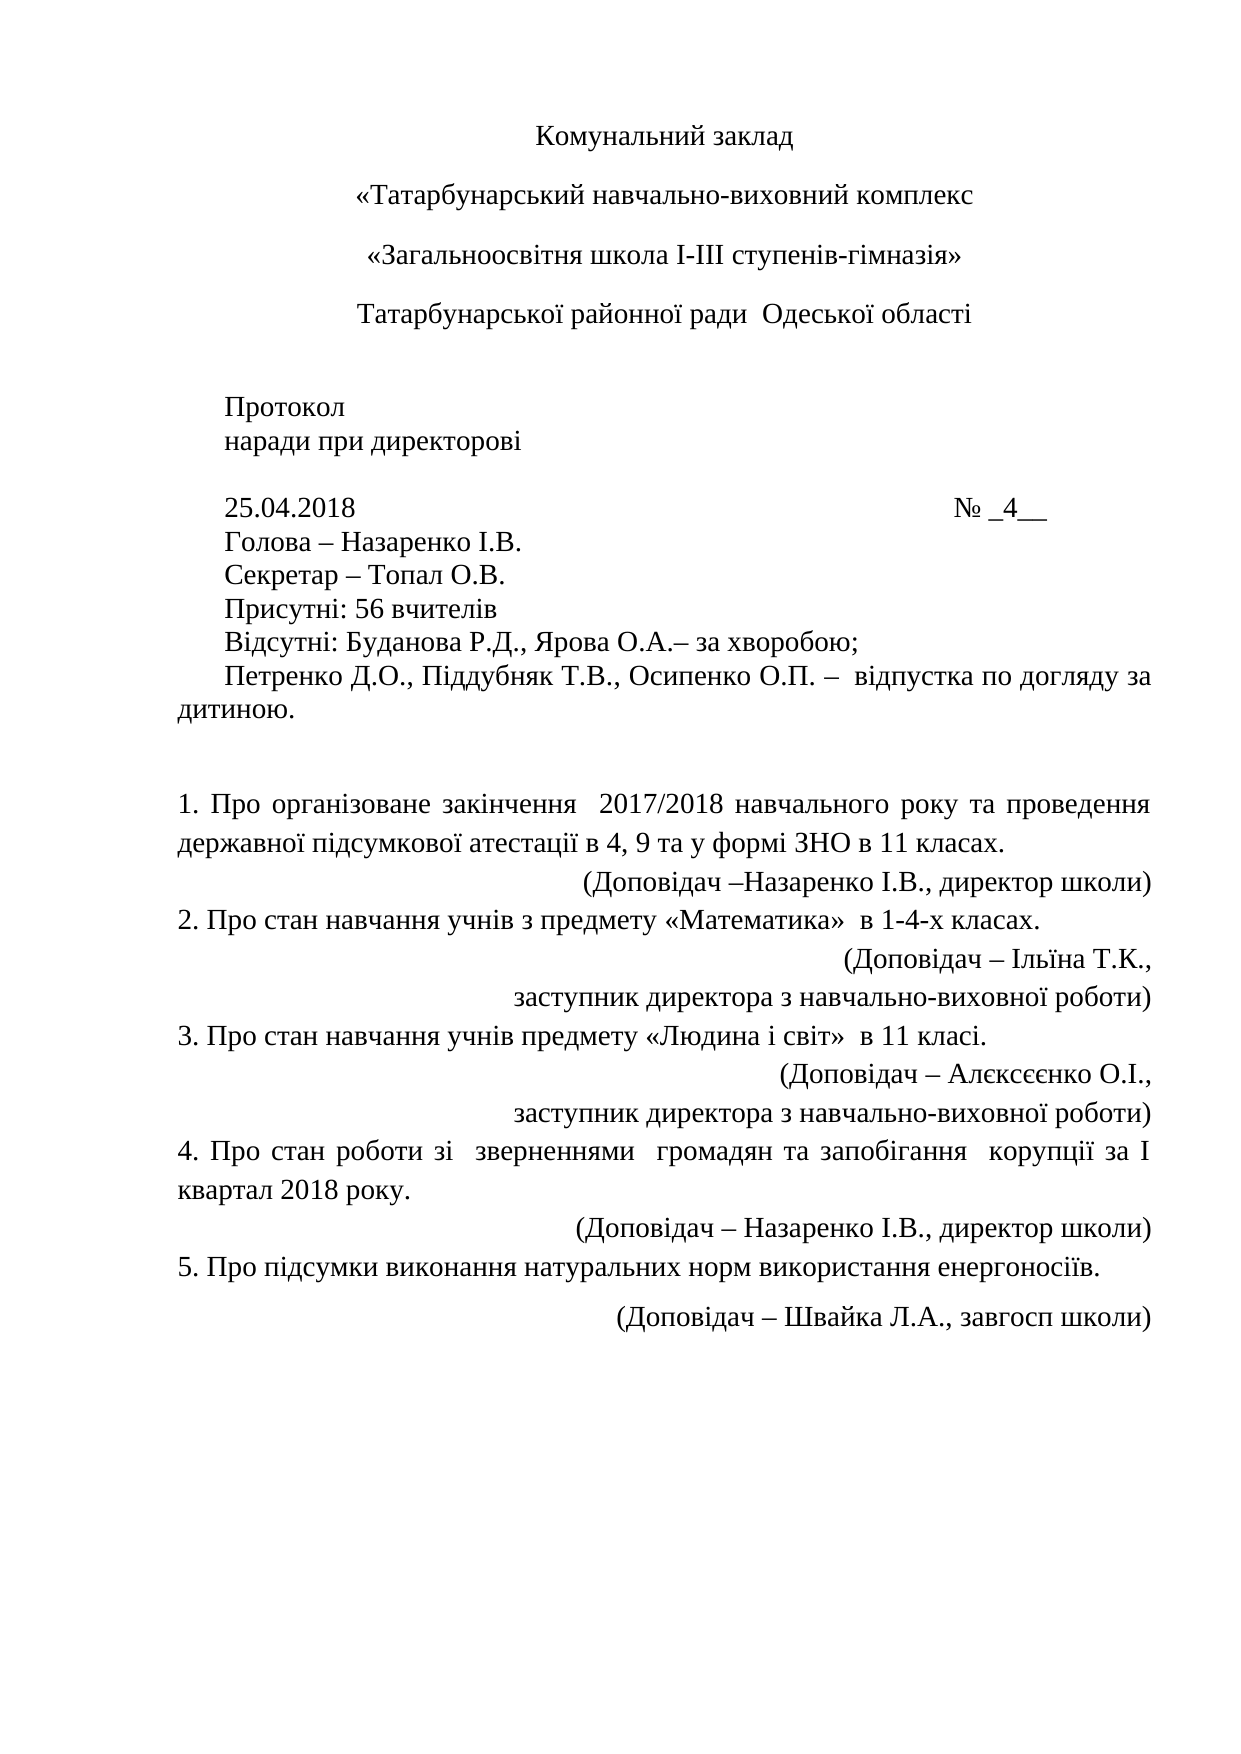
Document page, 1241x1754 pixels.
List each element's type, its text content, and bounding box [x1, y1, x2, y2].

text «Татарбунарський навчально-виховний комплекс [177, 177, 1152, 211]
text Голова – Назаренко І.В. [177, 524, 1152, 557]
text Татарбунарської районної ради Одеської області [177, 296, 1152, 330]
text 3. Про стан навчання учнів предмету «Людина і світ» в 11 класі. [177, 1018, 1152, 1051]
text (Доповідач –Назаренко І.В., директор школи) [177, 864, 1152, 897]
text Протокол [177, 389, 1152, 423]
text (Доповідач – Назаренко І.В., директор школи) [177, 1211, 1152, 1244]
text 25.04.2018 № _4__ [177, 490, 1152, 524]
text Комунальний заклад [177, 118, 1152, 152]
text Відсутні: Буданова Р.Д., Ярова О.А.– за хворобою; [177, 624, 1152, 658]
text Секретар – Топал О.В. [177, 557, 1152, 591]
text наради при директорові [177, 423, 1152, 457]
text 4. Про стан роботи зі зверненнями громадян та запобігання корупції за І квартал 2018 року. [177, 1133, 1152, 1206]
text 2. Про стан навчання учнів з предмету «Математика» в 1-4-х класах. [177, 902, 1152, 936]
text (Доповідач – Швайка Л.А., завгосп школи) [177, 1299, 1152, 1333]
text (Доповідач – Алєксєєнко О.І., [215, 1056, 1152, 1090]
text (Доповідач – Ільїна Т.К., [215, 941, 1152, 974]
text 5. Про підсумки виконання натуральних норм використання енергоносіїв. [177, 1249, 1152, 1283]
text «Загальноосвітня школа І-ІІІ ступенів-гімназія» [177, 237, 1152, 270]
text Присутні: 56 вчителів [177, 591, 1152, 624]
text Петренко Д.О., Піддубняк Т.В., Осипенко О.П. – відпустка по догляду за дитиною. [177, 658, 1152, 725]
text заступник директора з навчально-виховної роботи) [215, 979, 1152, 1013]
text заступник директора з навчально-виховної роботи) [215, 1095, 1152, 1128]
text 1. Про організоване закінчення 2017/2018 навчального року та проведення державної підсумкової атестації в 4, 9 та у формі ЗНО в 11 класах. [177, 787, 1152, 859]
